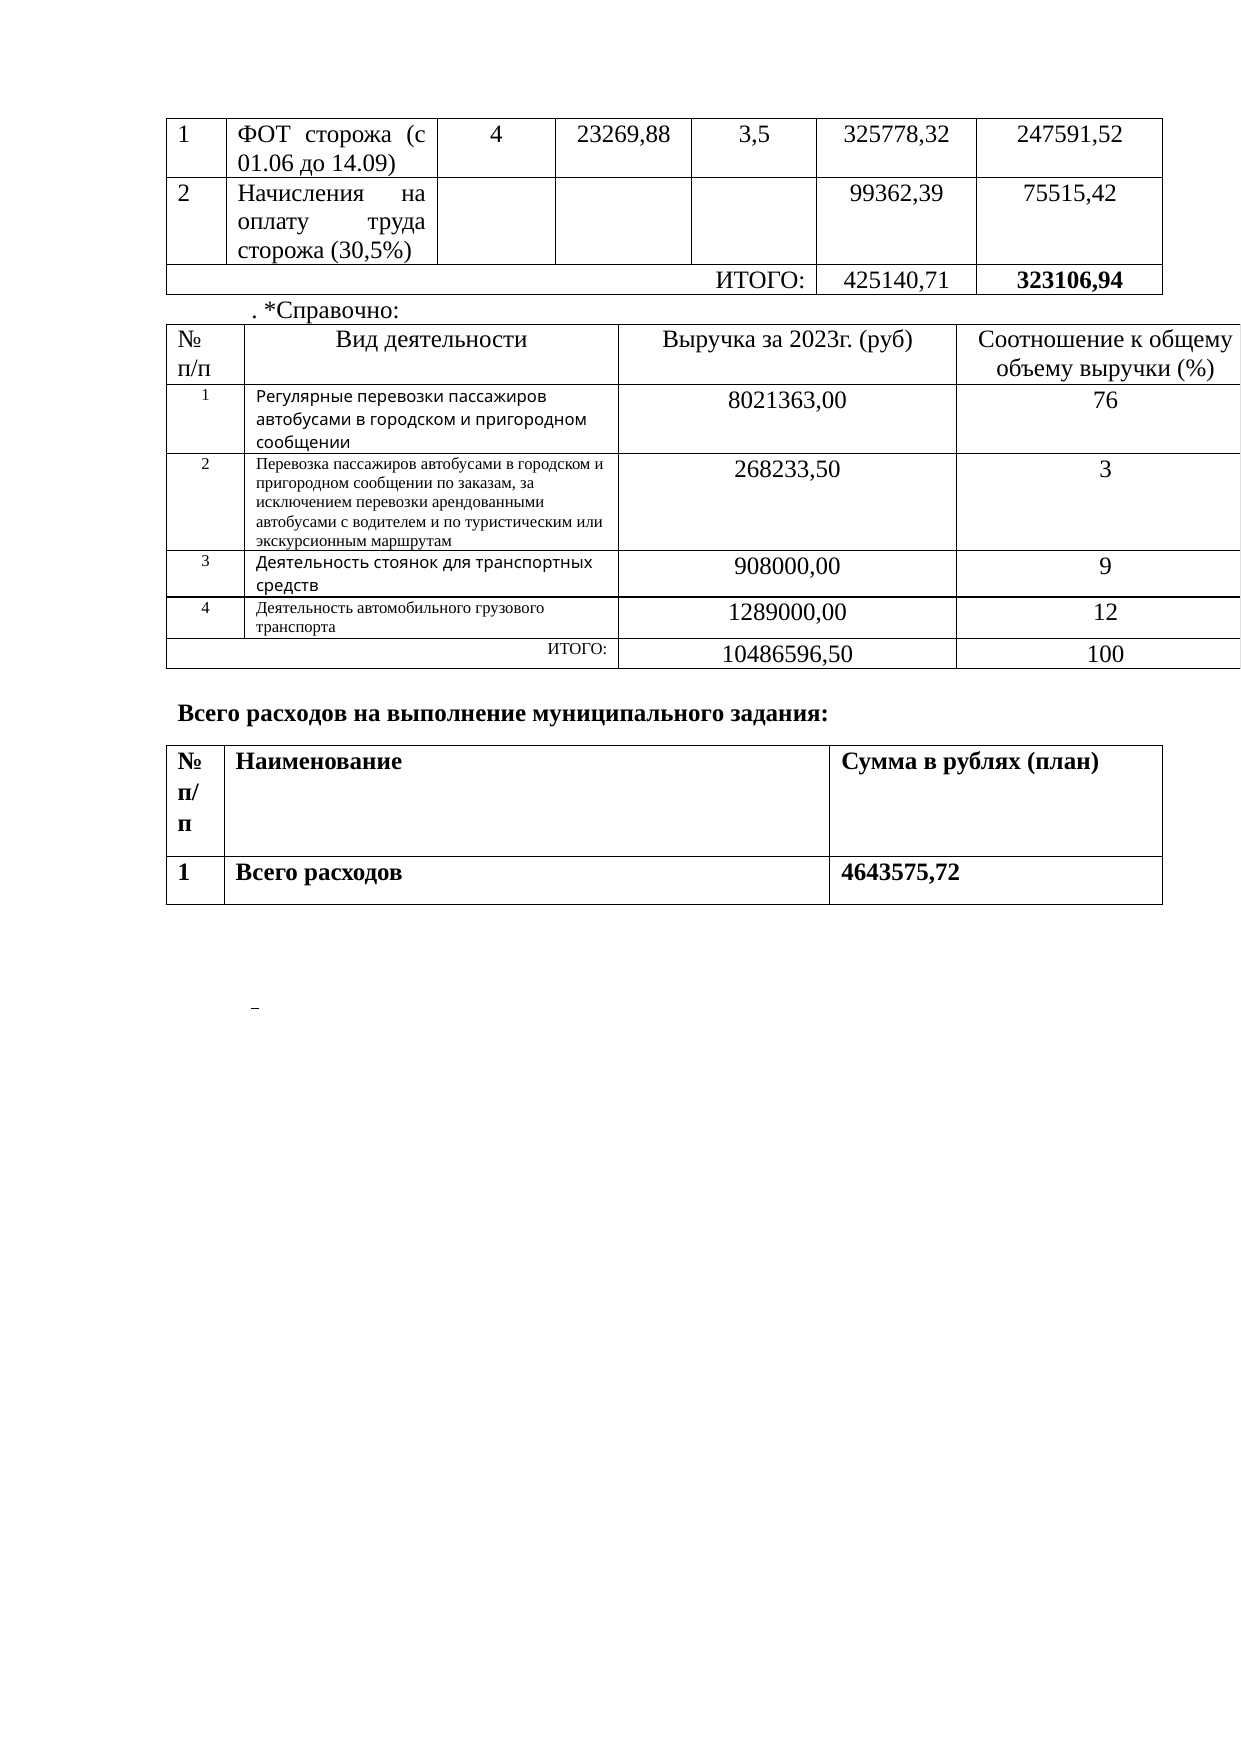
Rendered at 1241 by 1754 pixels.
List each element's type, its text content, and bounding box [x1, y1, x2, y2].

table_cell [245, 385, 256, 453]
table_cell 23269,88 [556, 119, 691, 177]
table_cell [438, 178, 555, 264]
table_cell [692, 178, 816, 264]
table_cell 12 [957, 598, 1240, 638]
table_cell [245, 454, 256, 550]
table_cell 4 [167, 598, 244, 638]
table_cell 75515,42 [977, 178, 1162, 264]
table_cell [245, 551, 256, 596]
table_cell 1 [167, 385, 244, 453]
table_cell 3 [957, 454, 1240, 550]
table_cell 1289000,00 [619, 598, 956, 638]
table_cell 8021363,00 [619, 385, 956, 453]
table_cell 268233,50 [619, 454, 956, 550]
table_cell ИТОГО: [167, 265, 816, 294]
table_cell 325778,32 [817, 119, 976, 177]
table_cell 425140,71 [817, 265, 976, 294]
table_header Выручка за 2023г. (руб) [619, 325, 956, 384]
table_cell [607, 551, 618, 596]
table_header Соотношение к общему объему выручки (%) [957, 325, 1240, 384]
table_cell 76 [957, 385, 1240, 453]
table_cell 247591,52 [977, 119, 1162, 177]
table_cell [556, 178, 691, 264]
table_cell ИТОГО: [167, 639, 618, 668]
table_header Вид деятельности [245, 325, 618, 384]
table_cell 4643575,72 [830, 857, 1162, 904]
table_cell 3,5 [692, 119, 816, 177]
table_cell 2 [167, 454, 244, 550]
table_cell ФОТ сторожа (с 01.06 до 14.09) [227, 119, 437, 177]
table_cell 3 [167, 551, 244, 596]
text . *Справочно: [177, 295, 1152, 323]
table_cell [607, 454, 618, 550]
table_cell 10486596,50 [619, 639, 956, 668]
table_header Наименование [225, 746, 829, 856]
table_cell 1 [167, 857, 224, 904]
table_cell Начисления на оплату труда сторожа (30,5%) [227, 178, 437, 264]
table_cell 323106,94 [977, 265, 1162, 294]
table_cell 99362,39 [817, 178, 976, 264]
table_cell Деятельность автомобильного грузового транспорта [245, 598, 618, 638]
table_cell 908000,00 [619, 551, 956, 596]
table_cell 4 [438, 119, 555, 177]
table_cell Всего расходов [225, 857, 829, 904]
table_cell 2 [167, 178, 226, 264]
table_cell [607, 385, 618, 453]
table_header Сумма в рублях (план) [830, 746, 1162, 856]
table_cell 1 [167, 119, 226, 177]
table_header № п/п [167, 746, 224, 856]
table_cell 100 [957, 639, 1240, 668]
text Всего расходов на выполнение муниципального задания: [177, 698, 1152, 726]
table_header № п/п [167, 325, 244, 384]
table_cell 9 [957, 551, 1240, 596]
